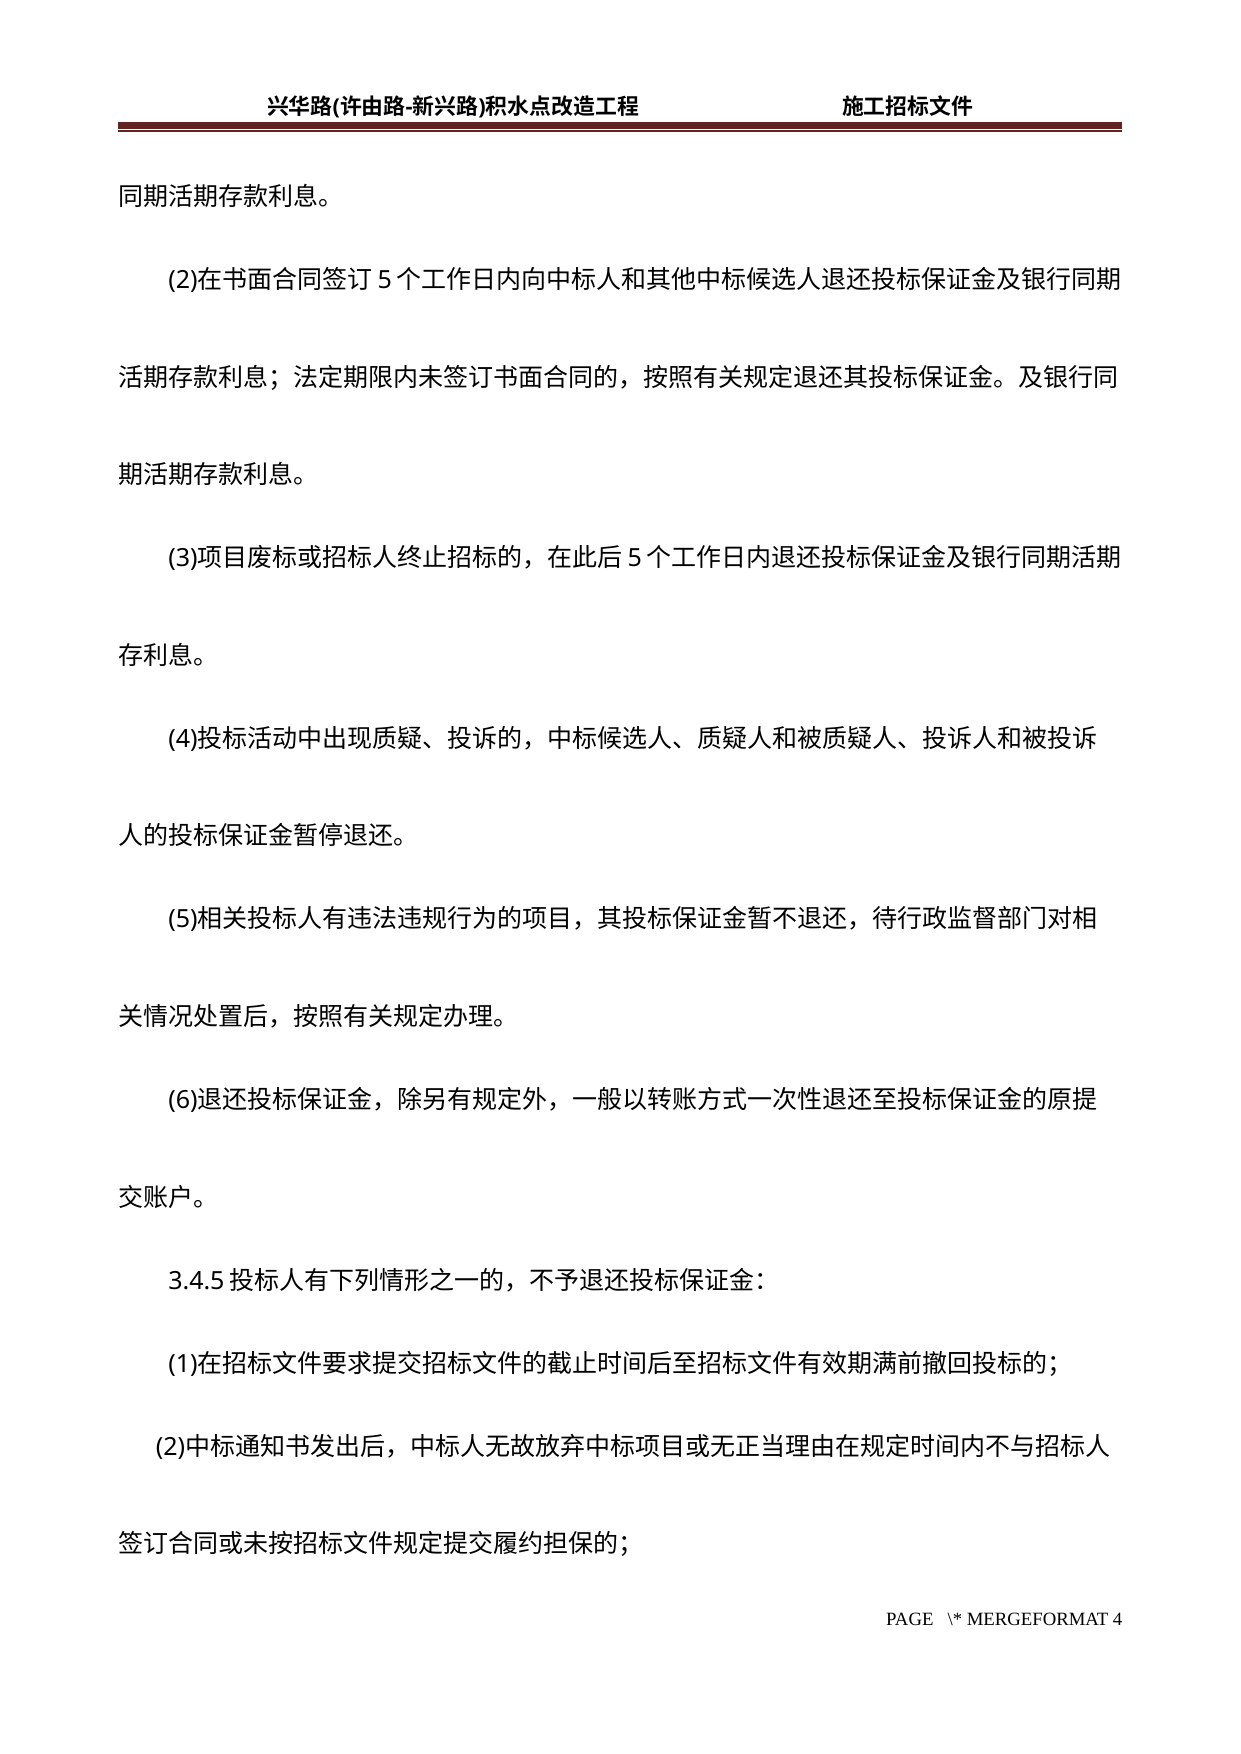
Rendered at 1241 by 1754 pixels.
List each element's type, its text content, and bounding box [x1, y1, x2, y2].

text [118, 162, 1122, 227]
text (4)投标活动中出现质疑、投诉的，中标候选人、质疑人和被质疑人、投诉人和被投诉人的投标保证金暂停退还。 [118, 704, 1122, 866]
text 3.4.5投标人有下列情形之一的，不予退还投标保证金： [118, 1246, 1122, 1311]
text (1)在招标文件要求提交招标文件的截止时间后至招标文件有效期满前撤回投标的； [118, 1329, 1122, 1394]
text (6)退还投标保证金，除另有规定外，一般以转账方式一次性退还至投标保证金的原提交账户。 [118, 1065, 1122, 1228]
text (2)中标通知书发出后，中标人无故放弃中标项目或无正当理由在规定时间内不与招标人签订合同或未按招标文件规定提交履约担保的； [118, 1412, 1122, 1574]
text (3)项目废标或招标人终止招标的，在此后5个工作日内退还投标保证金及银行同期活期存利息。 [118, 523, 1122, 686]
text (5)相关投标人有违法违规行为的项目，其投标保证金暂不退还，待行政监督部门对相关情况处置后，按照有关规定办理。 [118, 884, 1122, 1047]
text (2)在书面合同签订5个工作日内向中标人和其他中标候选人退还投标保证金及银行同期活期存款利息；法定期限内未签订书面合同的，按照有关规定退还其投标保证金。及银行同期活期存款利息。 [118, 245, 1122, 505]
